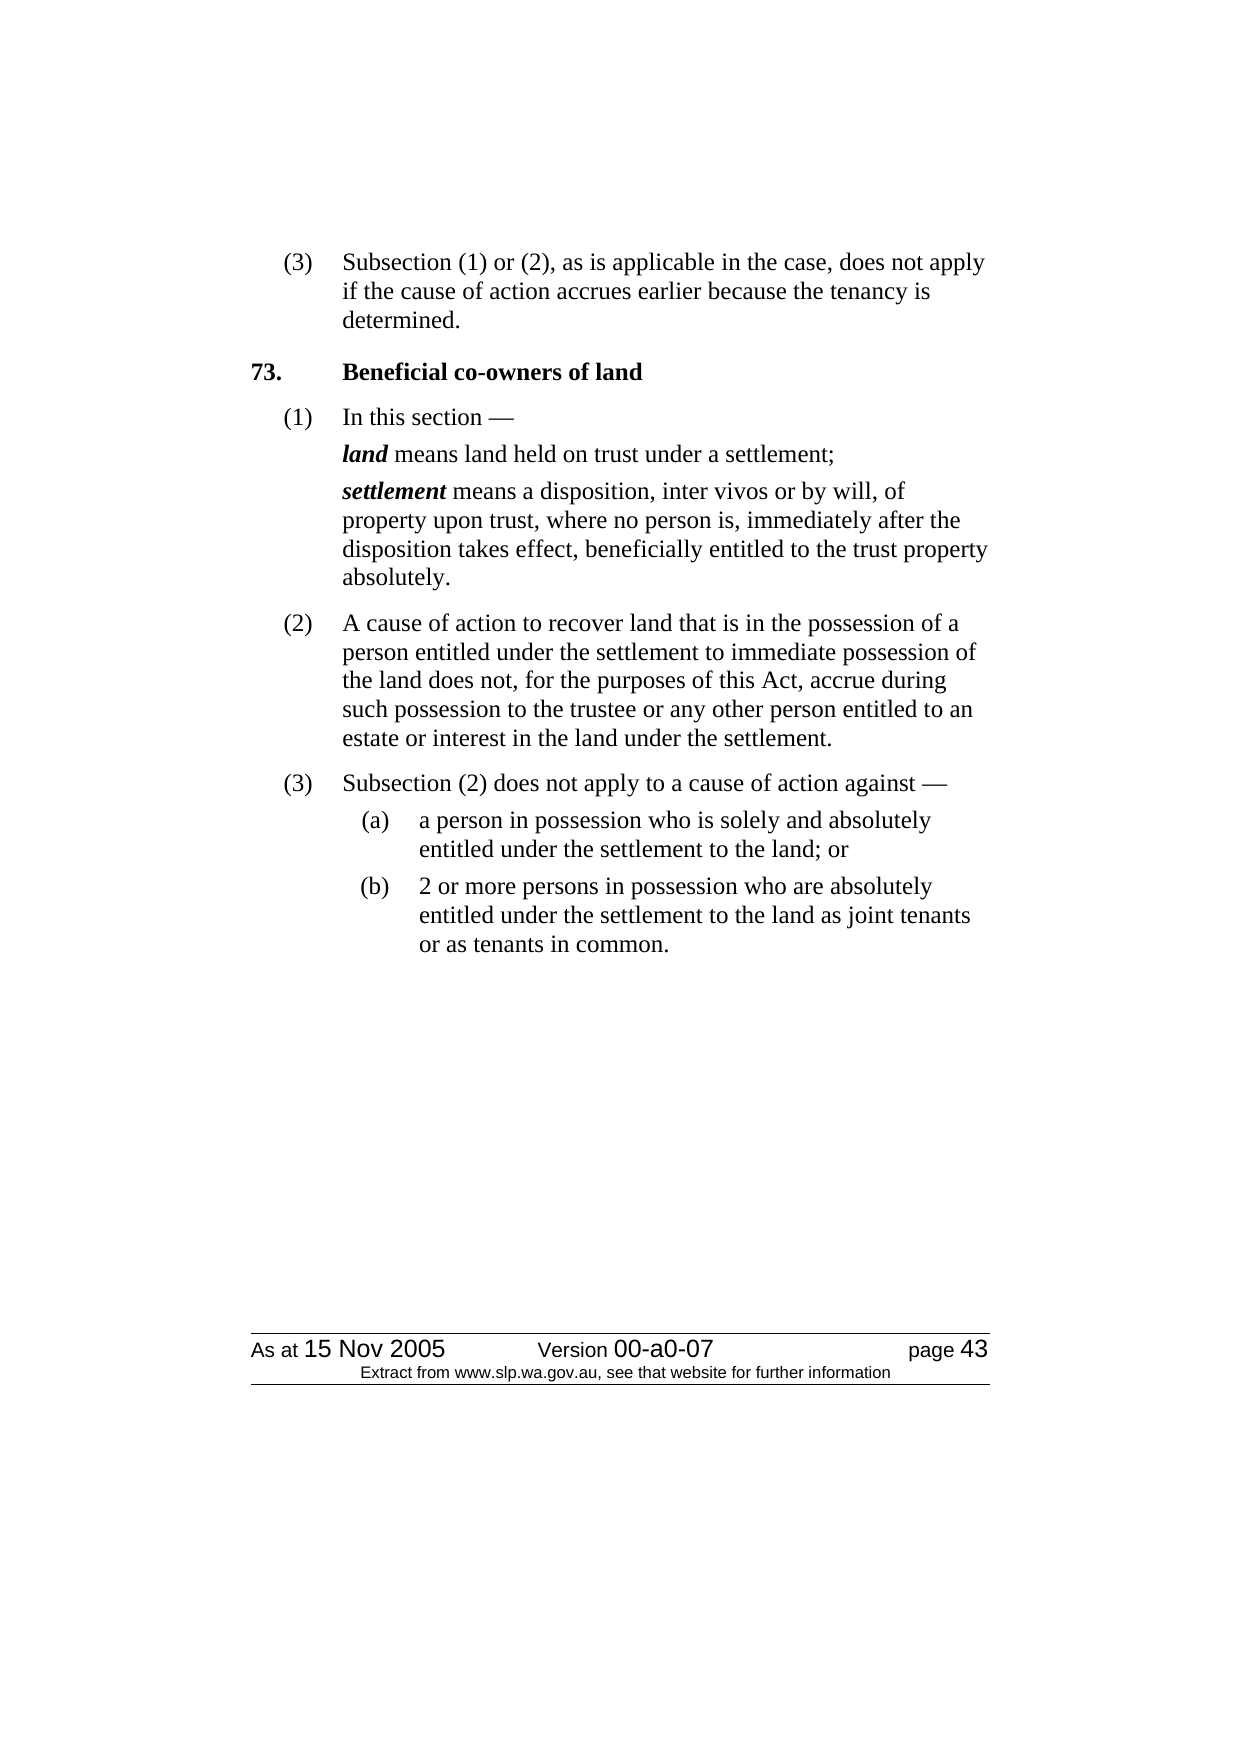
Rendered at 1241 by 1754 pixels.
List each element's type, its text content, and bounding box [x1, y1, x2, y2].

subtitle 73. Beneficial co-owners of land [251, 357, 990, 385]
text (a) a person in possession who is solely and absolutely entitled under the settlement to the land; or [251, 805, 990, 863]
text (b) 2 or more persons in possession who are absolutely entitled under the settlement to the land as joint tenants or as tenants in common. [251, 871, 990, 957]
text (3) Subsection (1) or (2), as is applicable in the case, does not apply if the cause of action accrues earlier because the tenancy is determined. [251, 247, 990, 334]
text settlement means a disposition, inter vivos or by will, of property upon trust, where no person is, immediately after the disposition takes effect, beneficially entitled to the trust property absolutely. [251, 476, 990, 591]
text land means land held on trust under a settlement; [251, 439, 990, 468]
text (1) In this section — [251, 402, 990, 431]
text (3) Subsection (2) does not apply to a cause of action against — [251, 768, 990, 797]
text (2) A cause of action to recover land that is in the possession of a person entitled under the settlement to immediate possession of the land does not, for the purposes of this Act, accrue during such possession to the trustee or any other person entitled to an estate or interest in the land under the settlement. [251, 608, 990, 752]
